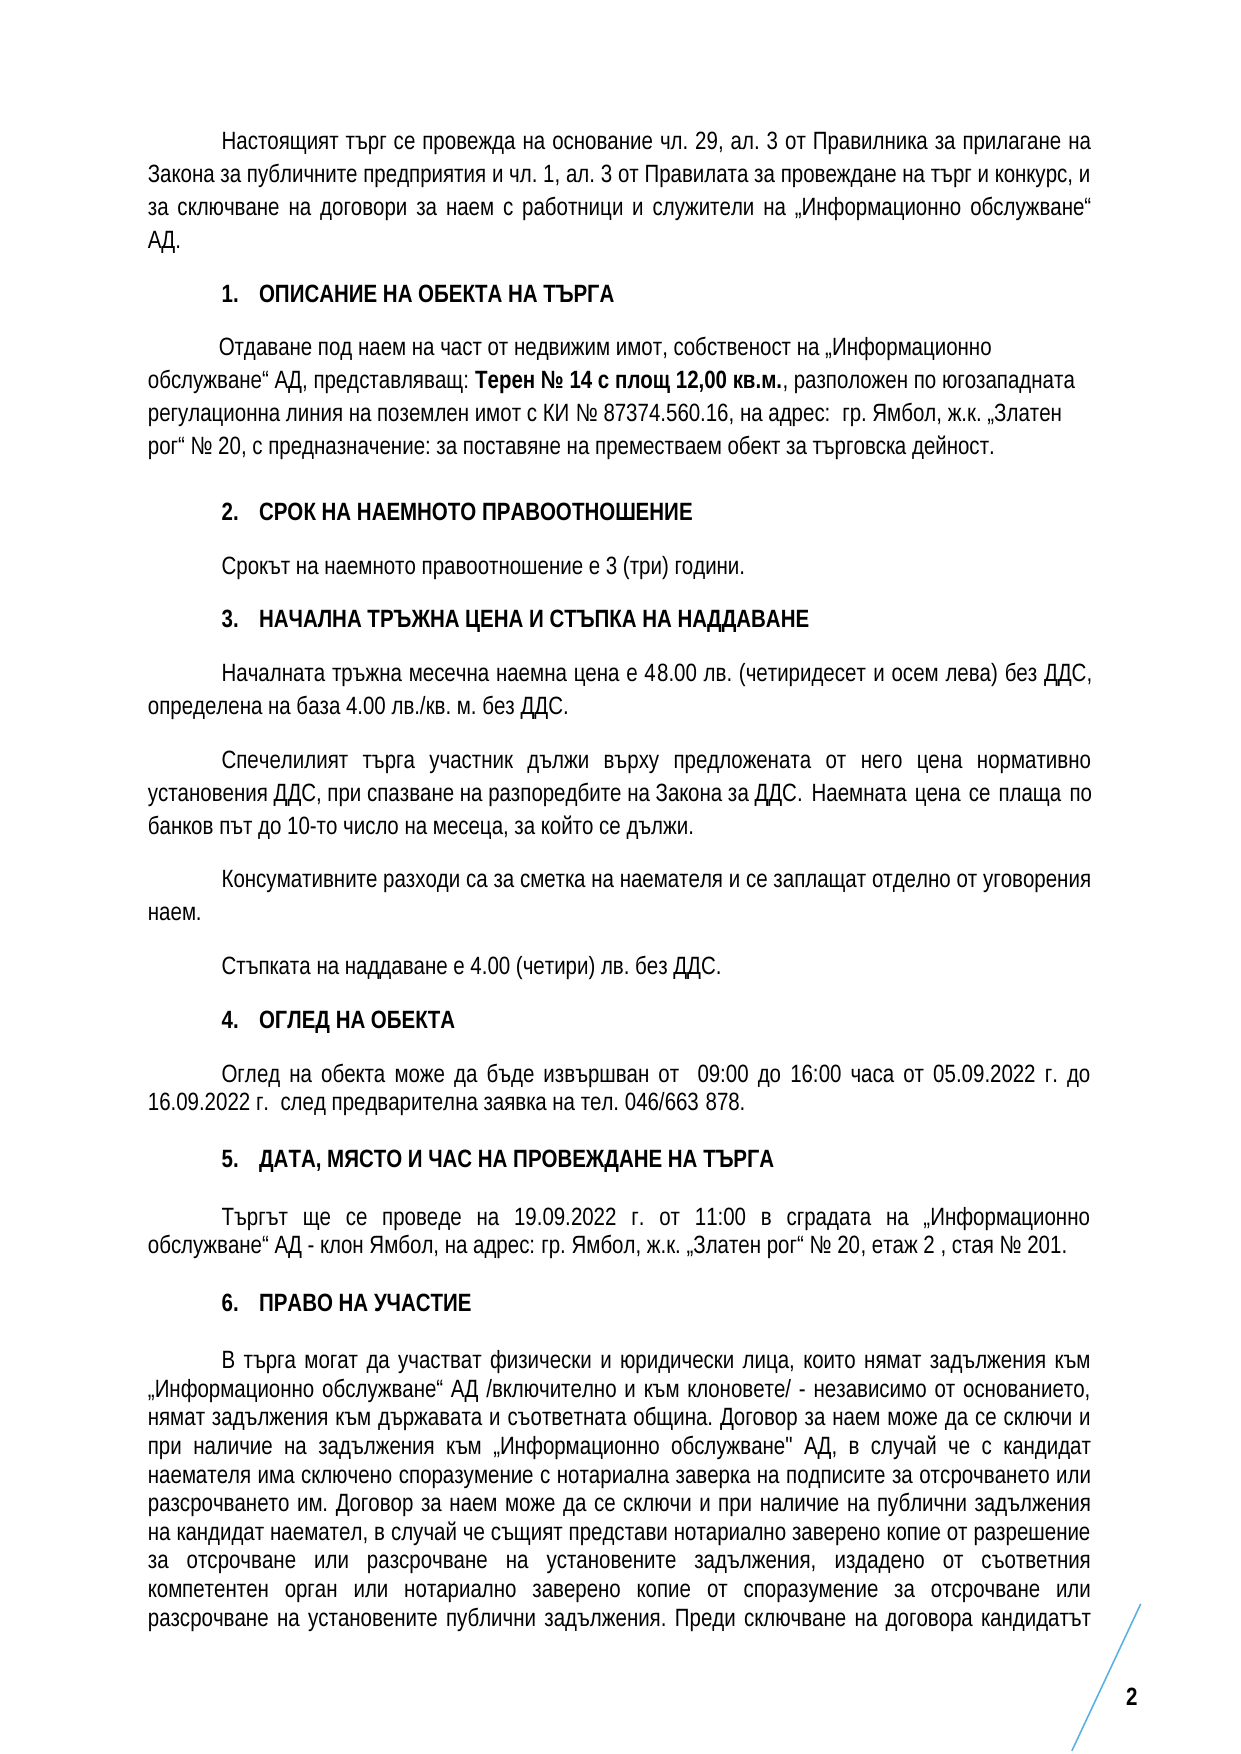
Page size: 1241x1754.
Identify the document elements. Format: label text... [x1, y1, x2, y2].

text Отдаване под наем на част от недвижим имот, собственост на „Информационно обслужване“ АД, представляващ: Терен № 14 с площ 12,00 кв.м., разположен по югозападната регулационна линия на поземлен имот с КИ № 87374.560.16, на адрес: гр. Ямбол, ж.к. „Златен рог“ № 20, с предназначение: за поставяне на преместваем обект за търговска дейност. [148, 332, 1092, 460]
text Началната тръжна месечна наемна цена е 48.00 лв. (четиридесет и осем лева) без ДДС, определена на база 4.00 лв./кв. м. без ДДС. [148, 658, 1092, 720]
list ОПИСАНИЕ НА ОБЕКТА НА ТЪРГА [221, 278, 1092, 307]
text Спечелилият търга участник дължи върху предложената от него цена нормативно установения ДДС, при спазване на разпоредбите на Закона за ДДС. Наемната цена се плаща по банков път до 10-то число на месеца, за който се дължи. [148, 745, 1092, 839]
text Срокът на наемното правоотношение е 3 (три) години. [221, 551, 1092, 579]
text Консумативните разходи са за сметка на наемателя и се заплащат отделно от уговорения наем. [148, 864, 1092, 926]
text Настоящият търг се провежда на основание чл. 29, ал. 3 от Правилника за прилагане на Закона за публичните предприятия и чл. 1, ал. 3 от Правилата за провеждане на търг и конкурс, и за сключване на договори за наем с работници и служители на „Информационно обслужване“ АД. [148, 126, 1092, 253]
list ДАТА, МЯСТО И ЧАС НА ПРОВЕЖДАНЕ НА ТЪРГА [221, 1144, 1092, 1173]
text Оглед на обекта може да бъде извършван от 09:00 до 16:00 часа от 05.09.2022 г. до 16.09.2022 г. след предварителна заявка на тел. 046/663 878. [148, 1058, 1092, 1116]
list НАЧАЛНА ТРЪЖНА ЦЕНА И СТЪПКА НА НАДДАВАНЕ [221, 604, 1092, 633]
list СРОК НА НАЕМНОТО ПРАВООТНОШЕНИЕ [221, 497, 1092, 526]
list ПРАВО НА УЧАСТИЕ [221, 1288, 1092, 1316]
text Стъпката на наддаване е 4.00 (четири) лв. без ДДС. [148, 951, 1092, 980]
list ОГЛЕД НА ОБЕКТА [221, 1005, 1092, 1033]
text Търгът ще се проведе на 19.09.2022 г. от 11:00 в сградата на „Информационно обслужване“ АД - клон Ямбол, на адрес: гр. Ямбол, ж.к. „Златен рог“ № 20, етаж 2 , стая № 201. [148, 1202, 1092, 1259]
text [148, 1345, 1092, 1631]
